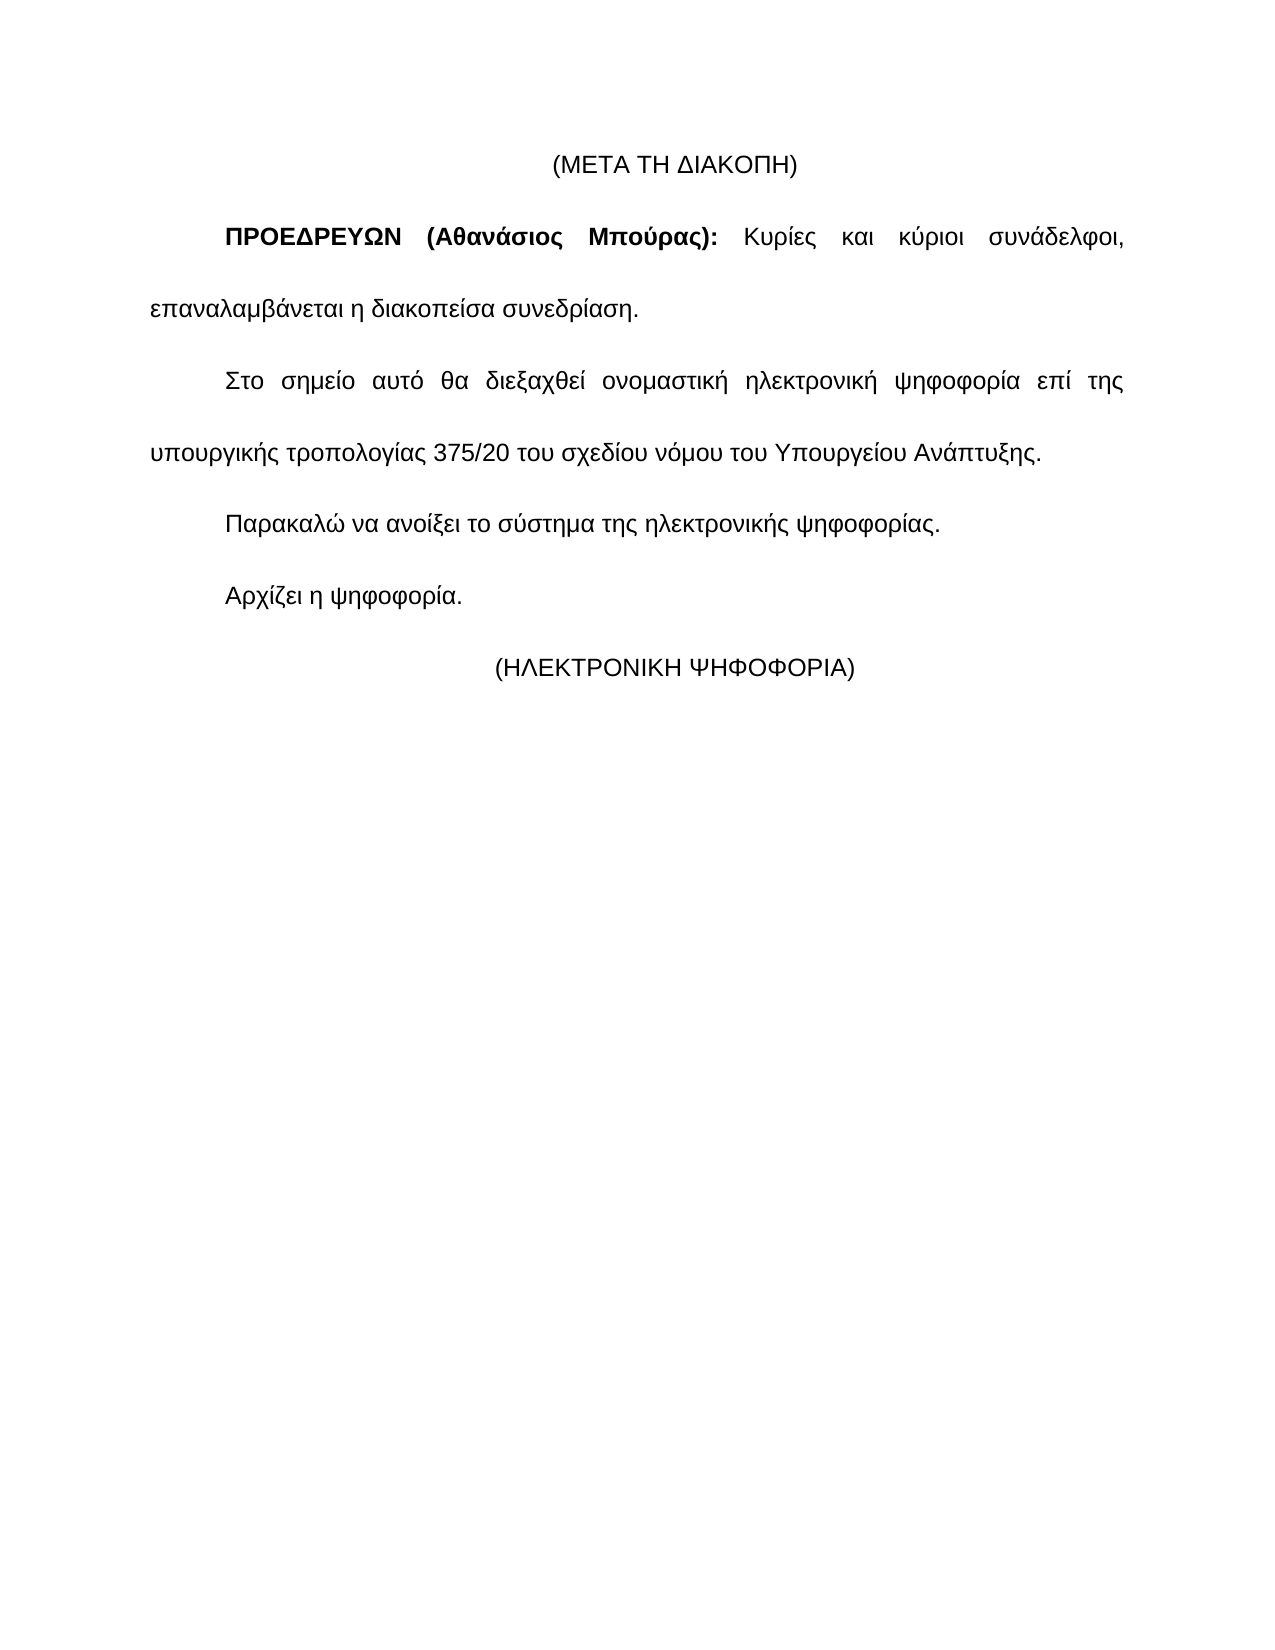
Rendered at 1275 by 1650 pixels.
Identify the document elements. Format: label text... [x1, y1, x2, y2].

text Αρχίζει η ψηφοφορία. [150, 581, 1125, 610]
text Στο σημείο αυτό θα διεξαχθεί ονομαστική ηλεκτρονική ψηφοφορία επί της υπουργικής τροπολογίας 375/20 του σχεδίου νόμου του Υπουργείου Ανάπτυξης. [150, 366, 1125, 466]
text Παρακαλώ να ανοίξει το σύστημα της ηλεκτρονικής ψηφοφορίας. [150, 509, 1125, 538]
text ΠΡΟΕΔΡΕΥΩΝ (Αθανάσιος Μπούρας): Κυρίες και κύριοι συνάδελφοι, επαναλαμβάνεται η διακοπείσα συνεδρίαση. [150, 222, 1125, 322]
text (ΜΕΤΑ ΤΗ ΔΙΑΚΟΠΗ) [150, 150, 1125, 179]
text (ΗΛΕΚΤΡΟΝΙΚΗ ΨΗΦΟΦΟΡΙΑ) [150, 653, 1125, 682]
